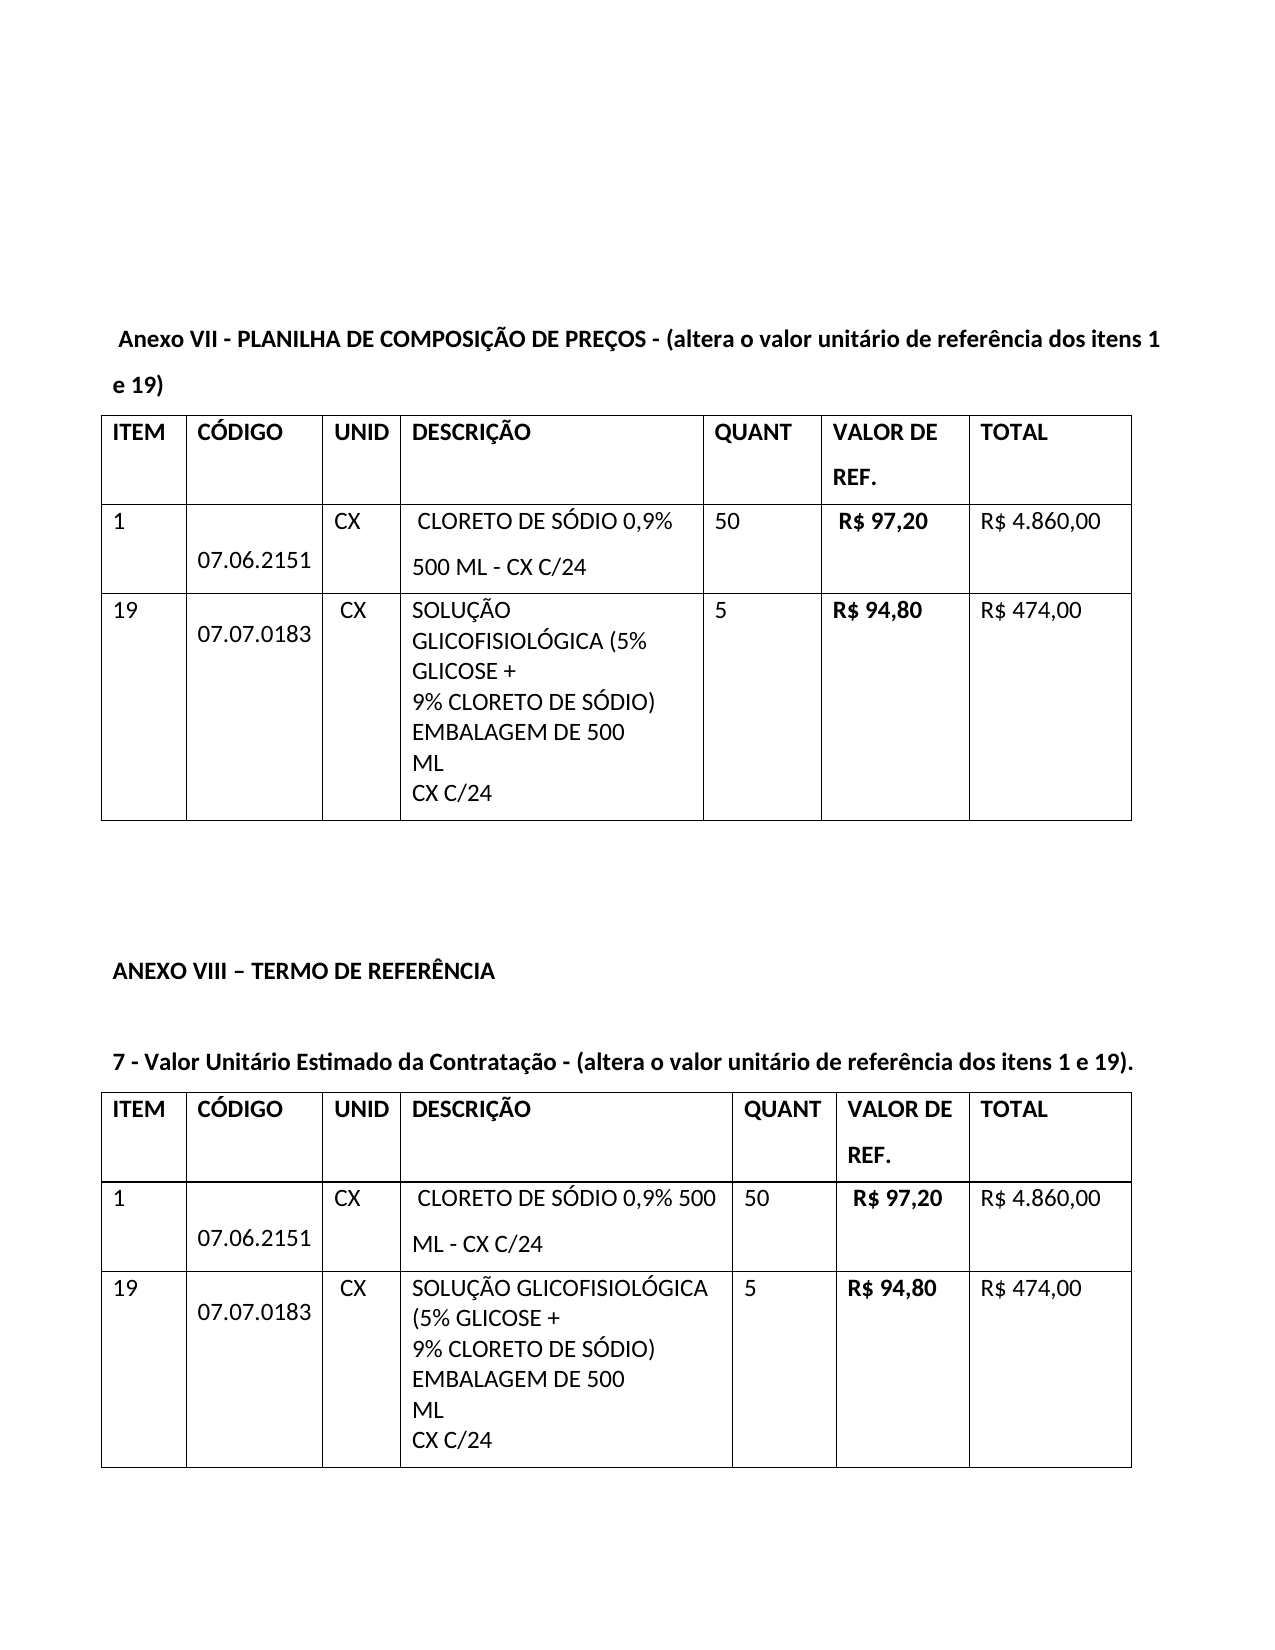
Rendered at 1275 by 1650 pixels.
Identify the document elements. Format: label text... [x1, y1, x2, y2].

table_cell CLORETO DE SÓDIO 0,9% 500 ML - CX C/24 [401, 1183, 732, 1271]
table_cell 5 [733, 1272, 836, 1467]
table_cell R$ 474,00 [970, 1272, 1131, 1467]
table_header DESCRIÇÃO [401, 416, 703, 504]
text Anexo VII - PLANILHA DE COMPOSIÇÃO DE PREÇOS - (altera o valor unitário de referência dos itens 1 e 19) [112, 323, 1162, 399]
table_header QUANT [704, 416, 821, 504]
table_cell 07.07.0183 [187, 1272, 322, 1467]
table_cell CX [323, 1272, 400, 1467]
table_header ITEM [102, 1093, 186, 1181]
table_header UNID [323, 1093, 400, 1181]
text 7 - Valor Unitário Estimado da Contratação - (altera o valor unitário de referência dos itens 1 e 19). [112, 1046, 1162, 1077]
table_cell 19 [102, 1272, 186, 1467]
table_cell 19 [102, 594, 186, 820]
table_header DESCRIÇÃO [401, 1093, 732, 1181]
table_cell 5 [704, 594, 821, 820]
table_cell R$ 94,80 [837, 1272, 969, 1467]
table_cell 50 [733, 1183, 836, 1271]
table_cell 07.07.0183 [187, 594, 322, 820]
table_cell 1 [102, 1183, 186, 1271]
table_cell SOLUÇÃO GLICOFISIOLÓGICA (5% GLICOSE + 9% CLORETO DE SÓDIO) EMBALAGEM DE 500 ML CX C/24 [401, 594, 703, 820]
table_header TOTAL [970, 416, 1131, 504]
table_cell 50 [704, 505, 821, 593]
table_cell R$ 4.860,00 [970, 1183, 1131, 1271]
table_cell R$ 94,80 [822, 594, 969, 820]
table_header CÓDIGO [187, 1093, 322, 1181]
table_cell CX [323, 505, 400, 593]
table_cell R$ 474,00 [970, 594, 1131, 820]
table_header TOTAL [970, 1093, 1131, 1181]
table_cell R$ 97,20 [822, 505, 969, 593]
table_header UNID [323, 416, 400, 504]
table_header QUANT [733, 1093, 836, 1181]
table_cell 07.06.2151 [187, 505, 322, 593]
table_cell CLORETO DE SÓDIO 0,9% 500 ML - CX C/24 [401, 505, 703, 593]
table_cell 1 [102, 505, 186, 593]
table_header CÓDIGO [187, 416, 322, 504]
table_cell CX [323, 1183, 400, 1271]
table_header ITEM [102, 416, 186, 504]
table_cell R$ 4.860,00 [970, 505, 1131, 593]
text ANEXO VIII – TERMO DE REFERÊNCIA [112, 955, 1162, 986]
table_cell 07.06.2151 [187, 1183, 322, 1271]
table_header VALOR DE REF. [837, 1093, 969, 1181]
table_cell R$ 97,20 [837, 1183, 969, 1271]
table_header VALOR DE REF. [822, 416, 969, 504]
table_cell SOLUÇÃO GLICOFISIOLÓGICA (5% GLICOSE + 9% CLORETO DE SÓDIO) EMBALAGEM DE 500 ML CX C/24 [401, 1272, 732, 1467]
table_cell CX [323, 594, 400, 820]
